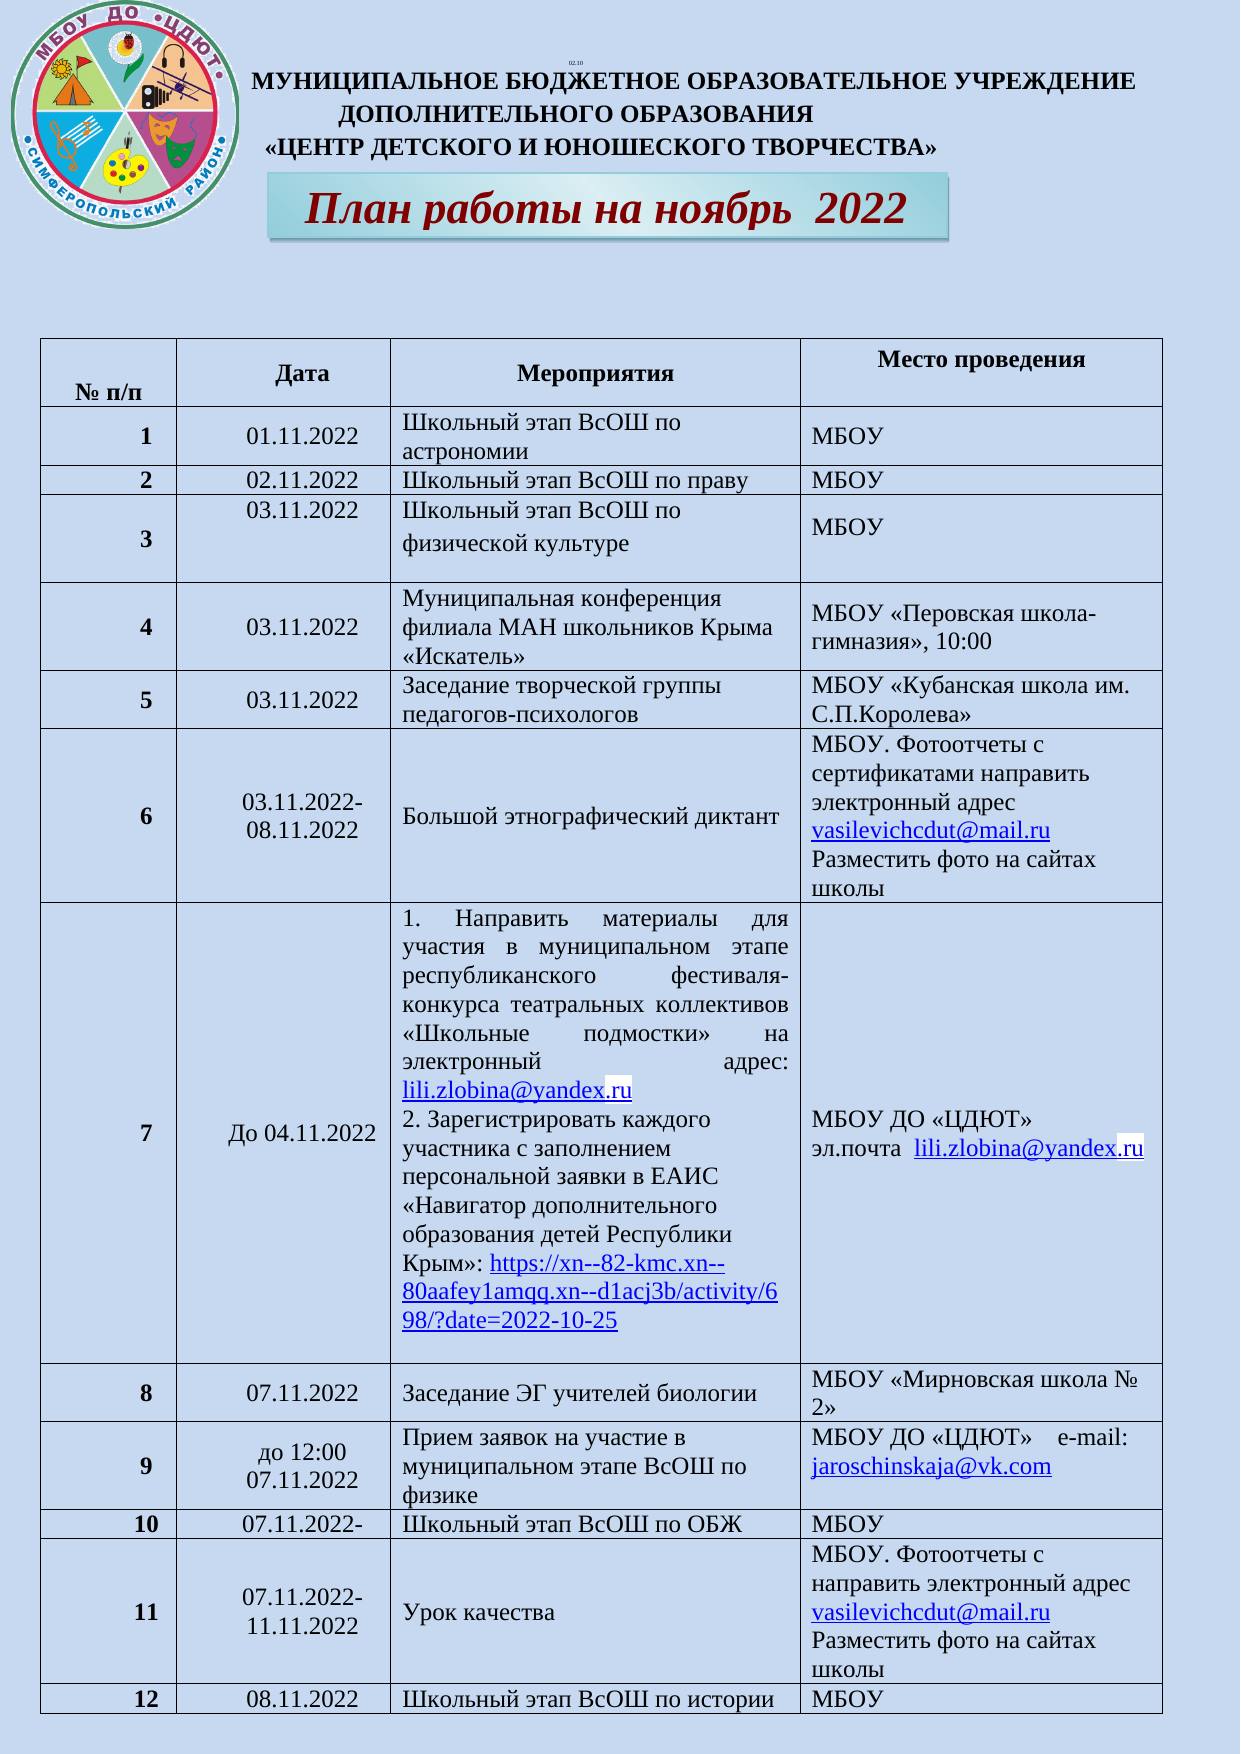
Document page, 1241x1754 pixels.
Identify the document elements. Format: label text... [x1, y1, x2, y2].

picture [11, 161, 239, 229]
table_cell 03.11.2022 [177, 583, 390, 669]
table_cell МБОУ ДО «ЦДЮТ» эл.почта lili.zlobina@yandex.ru [801, 903, 1162, 1363]
table_cell 07.11.2022- [177, 1510, 390, 1538]
table_cell Большой этнографический диктант [391, 729, 800, 902]
table_cell МБОУ [801, 466, 1162, 494]
table_cell 07.11.2022-11.11.2022 [177, 1539, 390, 1683]
table_cell Школьный этап ВсОШ по истории [391, 1684, 800, 1713]
table_cell 8 [41, 1364, 176, 1421]
table_cell МБОУ [801, 1684, 1162, 1713]
table_cell 07.11.2022 [177, 1364, 390, 1421]
table_cell 1 [41, 407, 176, 464]
table_cell МБОУ [801, 1510, 1162, 1538]
table_cell 11 [41, 1539, 176, 1683]
table_cell 08.11.2022 [177, 1684, 390, 1713]
table_cell МБОУ [801, 407, 1162, 464]
table_cell Муниципальная конференция филиала МАН школьников Крыма «Искатель» [391, 583, 800, 669]
table_cell 03.11.2022 [177, 495, 390, 582]
table_cell МБОУ. Фотоотчеты с сертификатами направить электронный адрес vasilevichcdut@mail.ru Разместить фото на сайтах школы [801, 729, 1162, 902]
table_cell 7 [41, 903, 176, 1363]
table_cell 6 [41, 729, 176, 902]
table_cell 3 [41, 495, 176, 582]
table_cell до 12:00 07.11.2022 [177, 1422, 390, 1508]
table_cell Заседание творческой группы педагогов-психологов [391, 671, 800, 728]
picture [11, 0, 239, 59]
table_cell 5 [41, 671, 176, 728]
table_cell МБОУ «Перовская школа-гимназия», 10:00 [801, 583, 1162, 669]
table_header № п/п [41, 339, 176, 406]
table_cell 1. Направить материалы для участия в муниципальном этапе республиканского фестиваля-конкурса театральных коллективов «Школьные подмостки» на электронный адрес: lili.zlobina@yandex.ru 2. Зарегистрировать каждого участника с заполнением персональной заявки в ЕАИС «Навигатор дополнительного образования детей Республики Крым»: https://xn--82-kmc.xn--80aafey1amqq.xn--d1acj3b/activity/698/?date=2022-10-25 [391, 903, 800, 1363]
text МУНИЦИПАЛЬНОЕ БЮДЖЕТНОЕ ОБРАЗОВАТЕЛЬНОЕ УЧРЕЖДЕНИЕ [118, 66, 1181, 95]
table_cell МБОУ. Фотоотчеты с направить электронный адрес vasilevichcdut@mail.ru Разместить фото на сайтах школы [801, 1539, 1162, 1683]
table_cell До 04.11.2022 [177, 903, 390, 1363]
table_cell МБОУ ДО «ЦДЮТ» e-mail: jaroschinskaja@vk.com [801, 1422, 1162, 1508]
table_cell 10 [41, 1510, 176, 1538]
table_cell МБОУ «Кубанская школа им. С.П.Королева» [801, 671, 1162, 728]
table_header Место проведения [801, 339, 1162, 406]
table_cell Школьный этап ВсОШ по астрономии [391, 407, 800, 464]
table_header Дата [177, 339, 390, 406]
table_cell МБОУ [801, 495, 1162, 582]
table_cell 9 [41, 1422, 176, 1508]
table_cell Школьный этап ВсОШ по физической культуре [391, 495, 800, 582]
text «ЦЕНТР ДЕТСКОГО И ЮНОШЕСКОГО ТВОРЧЕСТВА» [0, 132, 1181, 161]
table_cell Школьный этап ВсОШ по ОБЖ [391, 1510, 800, 1538]
picture [11, 66, 239, 99]
picture [69, 162, 77, 171]
picture [11, 128, 38, 132]
table_header Мероприятия [391, 339, 800, 406]
picture [113, 128, 239, 132]
table_cell Прием заявок на участие в муниципальном этапе ВсОШ по физике [391, 1422, 800, 1508]
table_cell Заседание ЭГ учителей биологии [391, 1364, 800, 1421]
table_cell Школьный этап ВсОШ по праву [391, 466, 800, 494]
table_cell 01.11.2022 [177, 407, 390, 464]
table_cell 4 [41, 583, 176, 669]
text ДОПОЛНИТЕЛЬНОГО ОБРАЗОВАНИЯ [0, 99, 1181, 128]
table_cell 12 [41, 1684, 176, 1713]
table_cell 03.11.2022-08.11.2022 [177, 729, 390, 902]
table_cell 02.11.2022 [177, 466, 390, 494]
table_cell Урок качества [391, 1539, 800, 1683]
table_cell 2 [41, 466, 176, 494]
table_cell 03.11.2022 [177, 671, 390, 728]
table_cell МБОУ «Мирновская школа № 2» [801, 1364, 1162, 1421]
